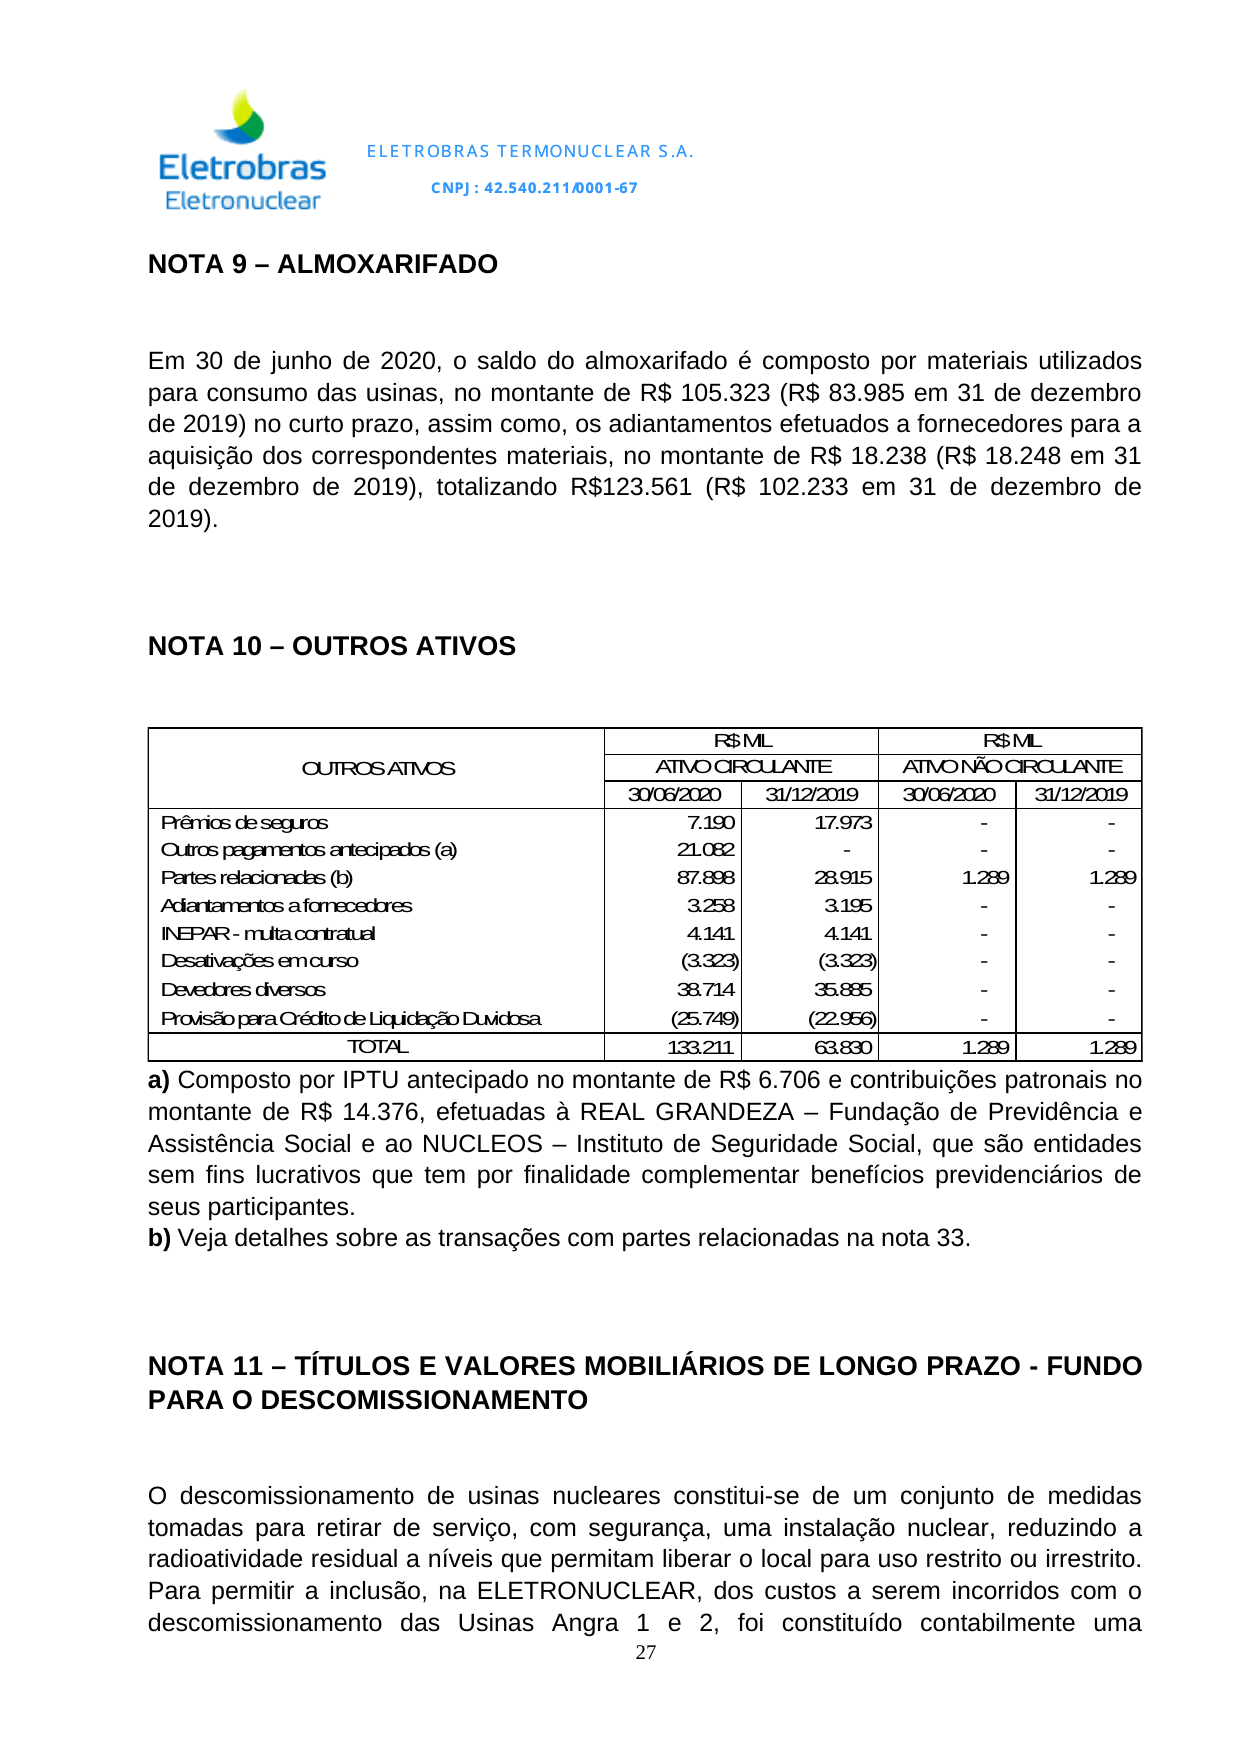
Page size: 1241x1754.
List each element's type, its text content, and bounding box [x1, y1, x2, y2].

text NOTA 10 – OUTROS ATIVOS [148, 630, 1144, 661]
text Em 30 de junho de 2020, o saldo do almoxarifado é composto por materiais utilizados para consumo das usinas, no montante de R$ 105.323 (R$ 83.985 em 31 de dezembro de 2019) no curto prazo, assim como, os adiantamentos efetuados a fornecedores para a aquisição dos correspondentes materiais, no montante de R$ 18.238 (R$ 18.248 em 31 de dezembro de 2019), totalizando R$123.561 (R$ 102.233 em 31 de dezembro de 2019). [148, 346, 1144, 533]
text NOTA 11 – TÍTULOS E VALORES MOBILIÁRIOS DE LONGO PRAZO - FUNDO PARA O DESCOMISSIONAMENTO [148, 1349, 1144, 1415]
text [148, 1481, 1144, 1636]
list Veja detalhes sobre as transações com partes relacionadas na nota 33. [148, 1223, 1144, 1252]
text NOTA 9 – ALMOXARIFADO [148, 248, 1144, 280]
list Composto por IPTU antecipado no montante de R$ 6.706 e contribuições patronais no montante de R$ 14.376, efetuadas à REAL GRANDEZA – Fundação de Previdência e Assistência Social e ao NUCLEOS – Instituto de Seguridade Social, que são entidades sem fins lucrativos que tem por finalidade complementar benefícios previdenciários de seus participantes. [148, 1065, 1144, 1220]
